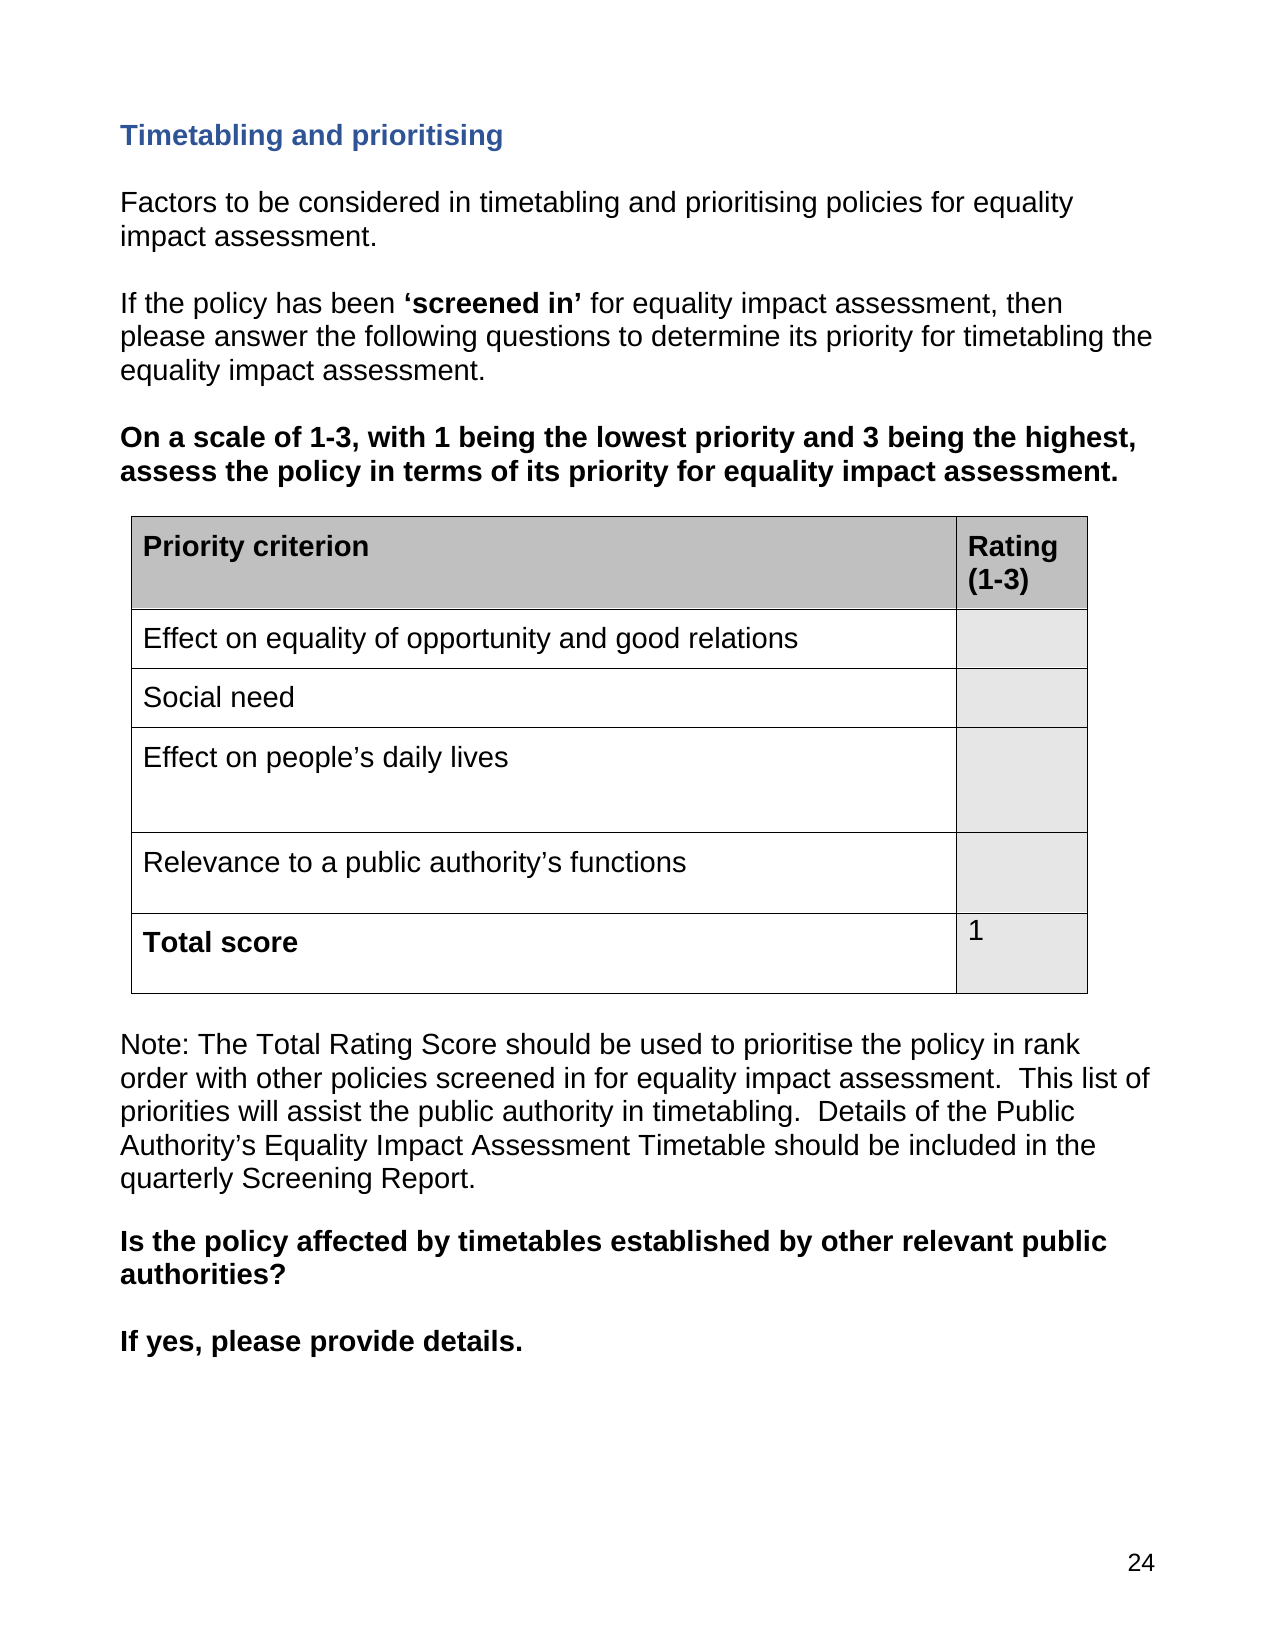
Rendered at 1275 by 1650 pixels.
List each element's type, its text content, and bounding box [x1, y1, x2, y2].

table_cell Relevance to a public authority’s functions [132, 833, 956, 912]
table_cell [957, 833, 1087, 912]
text On a scale of 1-3, with 1 being the lowest priority and 3 being the highest, assess the policy in terms of its priority for equality impact assessment. [120, 420, 1155, 487]
text Is the policy affected by timetables established by other relevant public authorities? [120, 1224, 1155, 1291]
table_cell 1 [957, 914, 1087, 993]
table_cell Effect on people’s daily lives [132, 728, 956, 832]
text If yes, please provide details. [120, 1324, 1155, 1358]
table_header Rating (1-3) [957, 517, 1087, 608]
table_cell Effect on equality of opportunity and good relations [132, 610, 956, 667]
table_cell [957, 669, 1087, 727]
table_cell [957, 728, 1087, 832]
table_cell Total score [132, 914, 956, 993]
text Timetabling and prioritising [120, 118, 1155, 152]
table_header Priority criterion [132, 517, 956, 608]
text Note: The Total Rating Score should be used to prioritise the policy in rank order with other policies screened in for equality impact assessment. This list of priorities will assist the public authority in timetabling. Details of the Public Authority’s Equality Impact Assessment Timetable should be included in the quarterly Screening Report. [120, 1027, 1155, 1195]
text Factors to be considered in timetabling and prioritising policies for equality impact assessment. [120, 185, 1155, 252]
text If the policy has been ‘screened in’ for equality impact assessment, then please answer the following questions to determine its priority for timetabling the equality impact assessment. [120, 286, 1155, 386]
table_cell Social need [132, 669, 956, 727]
table_cell [957, 610, 1087, 667]
